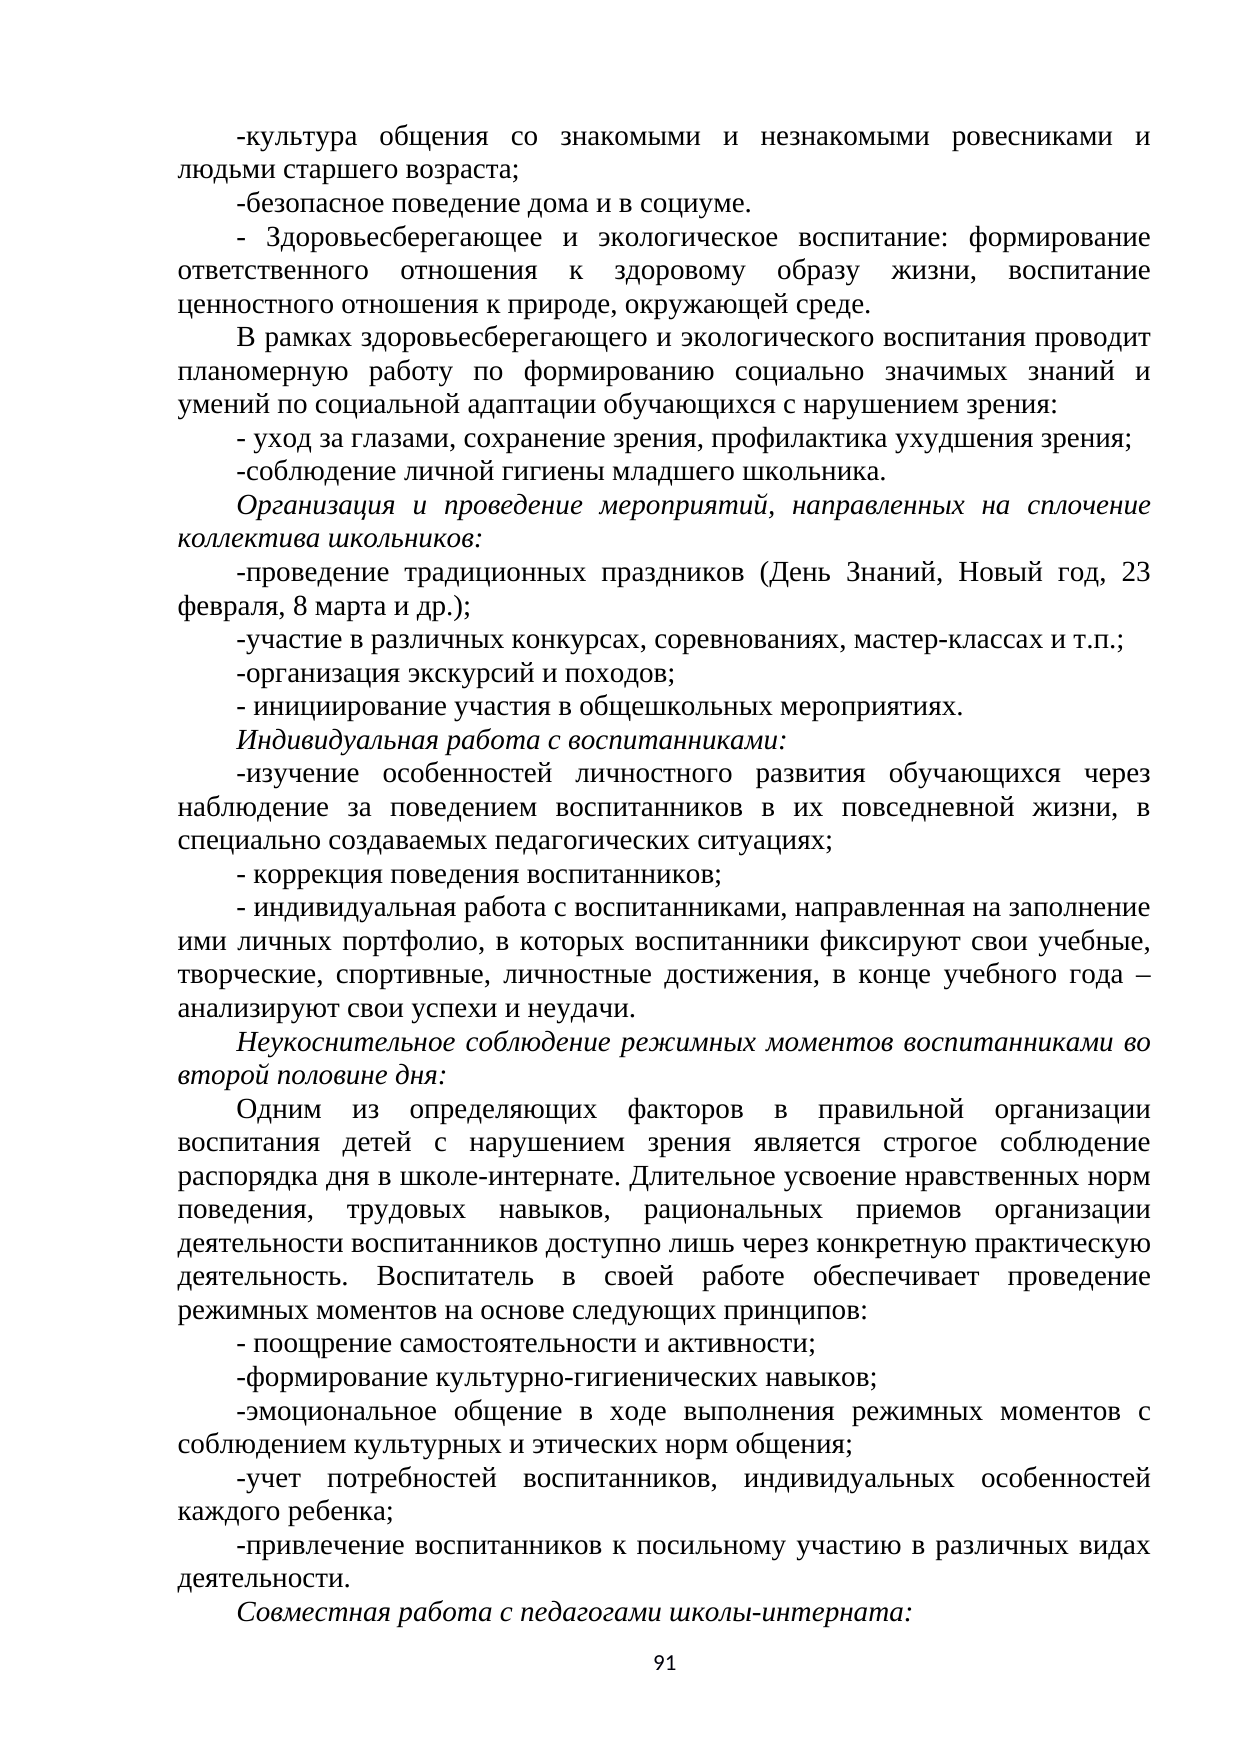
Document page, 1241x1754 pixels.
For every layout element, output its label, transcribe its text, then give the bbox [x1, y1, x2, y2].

text - поощрение самостоятельности и активности; [177, 1326, 1152, 1359]
text - инициирование участия в общешкольных мероприятиях. [177, 688, 1152, 722]
text -эмоциональное общение в ходе выполнения режимных моментов с соблюдением культурных и этических норм общения; [177, 1393, 1152, 1460]
text Совместная работа с педагогами школы-интерната: [177, 1594, 1152, 1627]
text -безопасное поведение дома и в социуме. [177, 185, 1152, 219]
text -проведение традиционных праздников (День Знаний, Новый год, 23 февраля, 8 марта и др.); [177, 554, 1152, 621]
text - Здоровьесберегающее и экологическое воспитание: формирование ответственного отношения к здоровому образу жизни, воспитание ценностного отношения к природе, окружающей среде. [177, 219, 1152, 319]
text -культура общения со знакомыми и незнакомыми ровесниками и людьми старшего возраста; [177, 118, 1152, 185]
text -привлечение воспитанников к посильному участию в различных видах деятельности. [177, 1527, 1152, 1594]
text -формирование культурно-гигиенических навыков; [177, 1359, 1152, 1393]
text -соблюдение личной гигиены младшего школьника. [177, 453, 1152, 487]
text Одним из определяющих факторов в правильной организации воспитания детей с нарушением зрения является строгое соблюдение распорядка дня в школе-интернате. Длительное усвоение нравственных норм поведения, трудовых навыков, рациональных приемов организации деятельности воспитанников доступно лишь через конкретную практическую деятельность. Воспитатель в своей работе обеспечивает проведение режимных моментов на основе следующих принципов: [177, 1091, 1152, 1326]
text В рамках здоровьесберегающего и экологического воспитания проводит планомерную работу по формированию социально значимых знаний и умений по социальной адаптации обучающихся с нарушением зрения: [177, 319, 1152, 420]
text -учет потребностей воспитанников, индивидуальных особенностей каждого ребенка; [177, 1460, 1152, 1527]
text Неукоснительное соблюдение режимных моментов воспитанниками во второй половине дня: [177, 1024, 1152, 1091]
text Организация и проведение мероприятий, направленных на сплочение коллектива школьников: [177, 487, 1152, 554]
text - коррекция поведения воспитанников; [177, 856, 1152, 889]
text - индивидуальная работа с воспитанниками, направленная на заполнение ими личных портфолио, в которых воспитанники фиксируют свои учебные, творческие, спортивные, личностные достижения, в конце учебного года – анализируют свои успехи и неудачи. [177, 889, 1152, 1024]
text -организация экскурсий и походов; [177, 655, 1152, 688]
text Индивидуальная работа с воспитанниками: [177, 722, 1152, 755]
text - уход за глазами, сохранение зрения, профилактика ухудшения зрения; [177, 420, 1152, 453]
text -изучение особенностей личностного развития обучающихся через наблюдение за поведением воспитанников в их повседневной жизни, в специально создаваемых педагогических ситуациях; [177, 755, 1152, 856]
text -участие в различных конкурсах, соревнованиях, мастер-классах и т.п.; [177, 621, 1152, 655]
